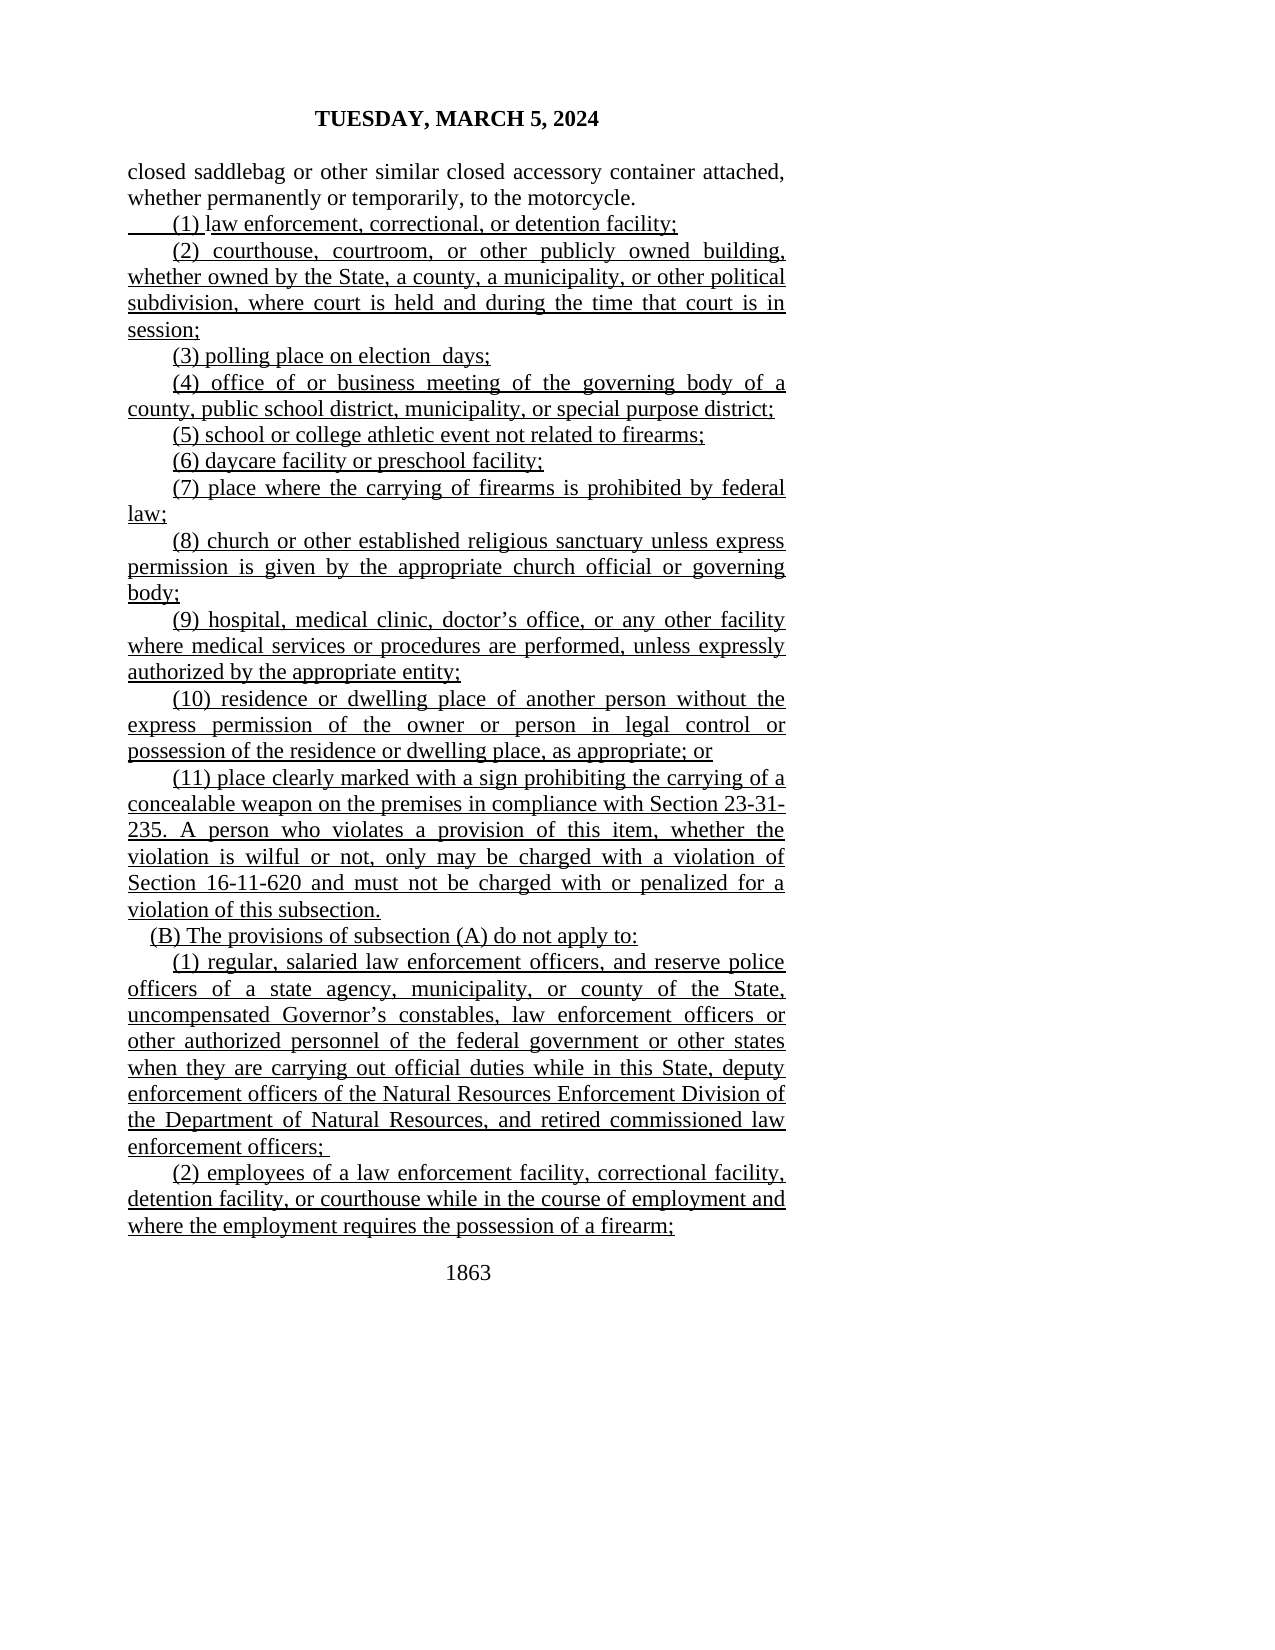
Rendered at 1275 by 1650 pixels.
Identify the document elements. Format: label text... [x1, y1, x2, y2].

text (2) courthouse, courtroom, or other publicly owned building, whether owned by the State, a county, a municipality, or other political subdivision, where court is held and during the time that court is in session; [127, 313, 786, 342]
text (B) The provisions of subsection (A) do not apply to: [127, 922, 786, 948]
text (11) place clearly marked with a sign prohibiting the carrying of a concealable weapon on the premises in compliance with Section 23-31-235. A person who violates a provision of this item, whether the violation is wilful or not, only may be charged with a violation of Section 16-11-620 and must not be charged with or penalized for a violation of this subsection. [127, 814, 786, 922]
text (8) church or other established religious sanctuary unless express permission is given by the appropriate church official or governing body; [127, 577, 786, 606]
text (4) office of or business meeting of the governing body of a county, public school district, municipality, or special purpose district; [127, 368, 786, 421]
text (2) courthouse, courtroom, or other publicly owned building, whether owned by the State, a county, a municipality, or other political subdivision, where court is held and during the time that court is in session; [127, 237, 786, 286]
text (7) place where the carrying of firearms is prohibited by federal law; [127, 474, 786, 527]
text (2) employees of a law enforcement facility, correctional facility, detention facility, or courthouse while in the course of employment and where the employment requires the possession of a firearm; [127, 1209, 786, 1238]
text (1) law enforcement, correctional, or detention facility; [127, 210, 786, 237]
text (2) employees of a law enforcement facility, correctional facility, detention facility, or courthouse while in the course of employment and where the employment requires the possession of a firearm; [127, 1159, 786, 1208]
text (6) daycare facility or preschool facility; [127, 448, 786, 474]
text (1) regular, salaried law enforcement officers, and reserve police officers of a state agency, municipality, or county of the State, uncompensated Governor’s constables, law enforcement officers or other authorized personnel of the federal government or other states when they are carrying out official duties while in this State, deputy enforcement officers of the Natural Resources Enforcement Division of the Department of Natural Resources, and retired commissioned law enforcement officers; [127, 948, 786, 998]
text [127, 158, 786, 210]
text (9) hospital, medical clinic, doctor’s office, or any other facility where medical services or procedures are performed, unless expressly authorized by the appropriate entity; [127, 606, 786, 655]
text (10) residence or dwelling place of another person without the express permission of the owner or person in legal control or possession of the residence or dwelling place, as appropriate; or [127, 735, 786, 764]
text (8) church or other established religious sanctuary unless express permission is given by the appropriate church official or governing body; [127, 527, 786, 576]
text (2) courthouse, courtroom, or other publicly owned building, whether owned by the State, a county, a municipality, or other political subdivision, where court is held and during the time that court is in session; [127, 287, 786, 312]
text (10) residence or dwelling place of another person without the express permission of the owner or person in legal control or possession of the residence or dwelling place, as appropriate; or [127, 685, 786, 734]
text (9) hospital, medical clinic, doctor’s office, or any other facility where medical services or procedures are performed, unless expressly authorized by the appropriate entity; [127, 656, 786, 685]
text (3) polling place on election days; [127, 342, 786, 368]
text (5) school or college athletic event not related to firearms; [127, 421, 786, 448]
text (11) place clearly marked with a sign prohibiting the carrying of a concealable weapon on the premises in compliance with Section 23-31-235. A person who violates a provision of this item, whether the violation is wilful or not, only may be charged with a violation of Section 16-11-620 and must not be charged with or penalized for a violation of this subsection. [127, 764, 786, 813]
